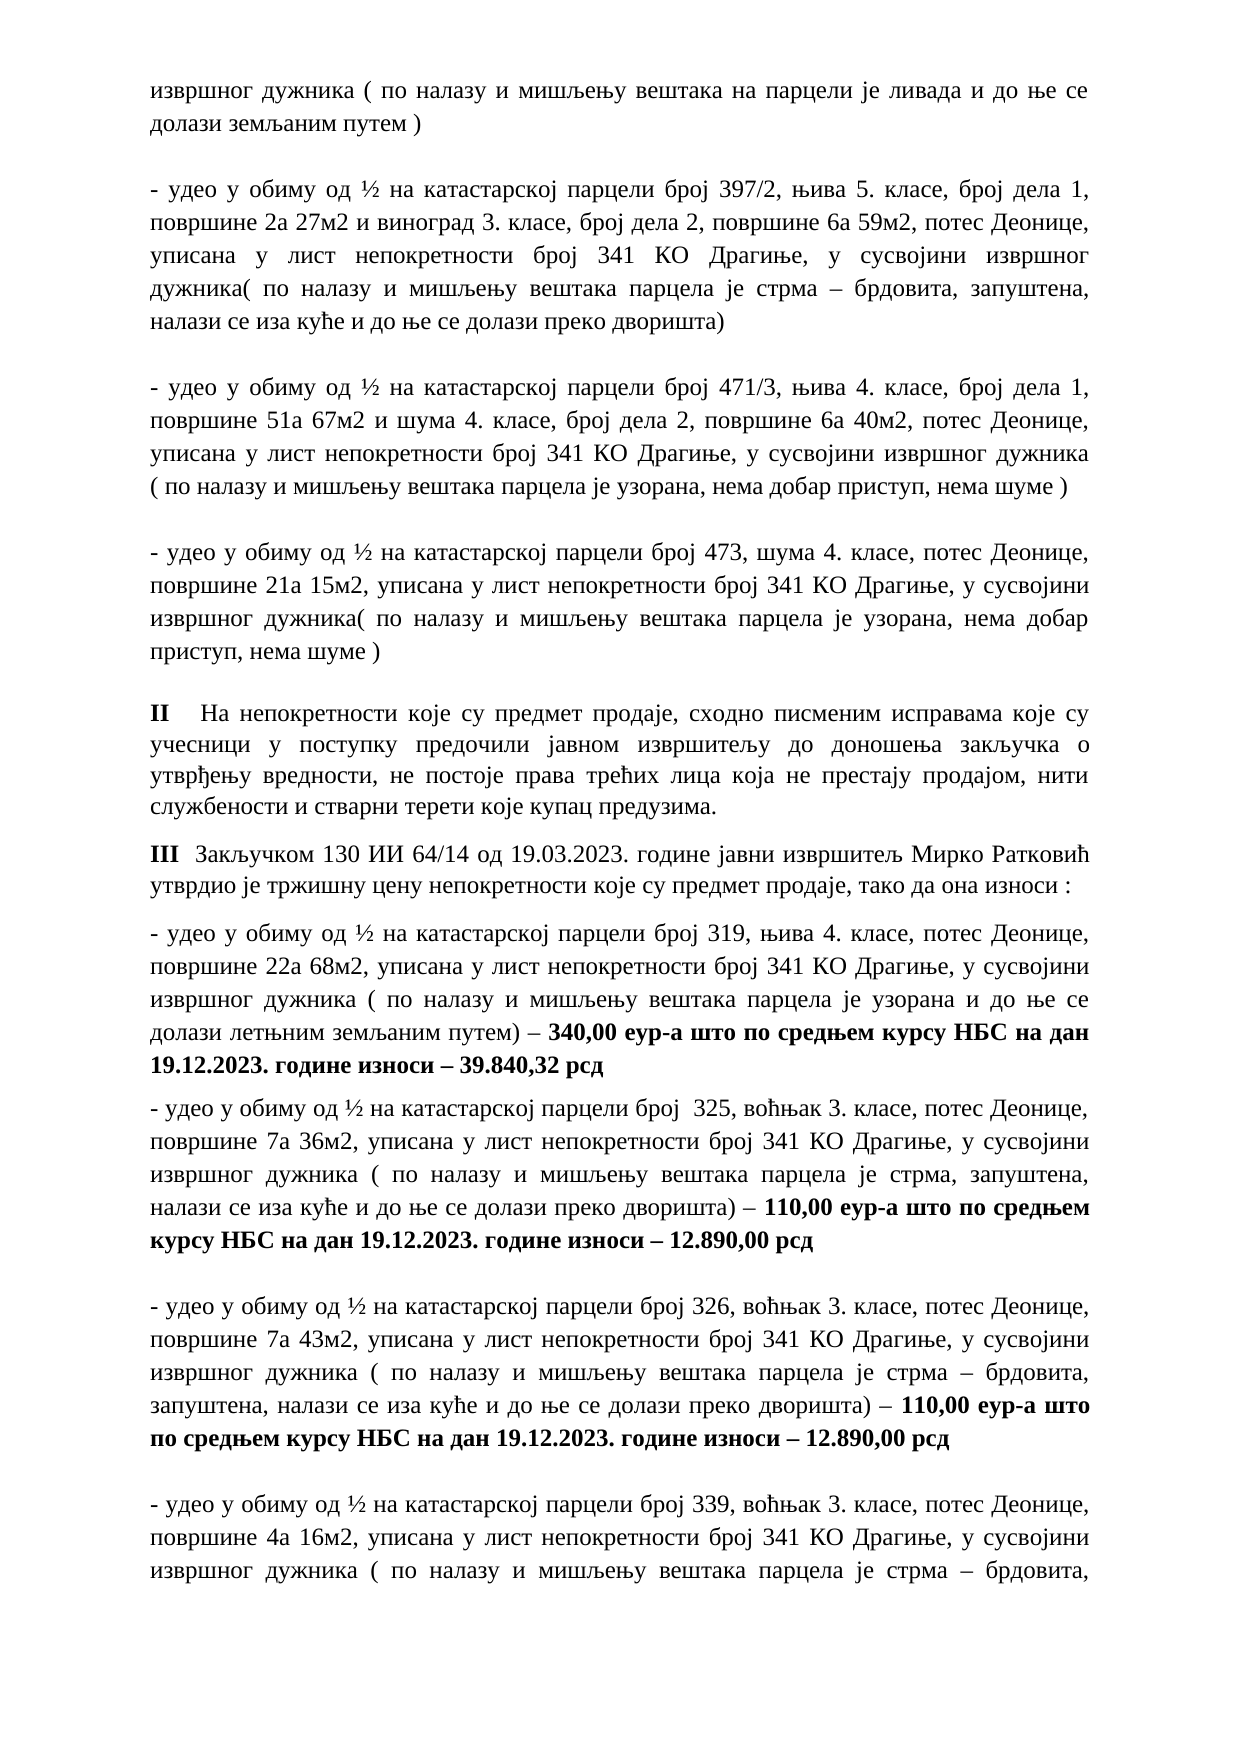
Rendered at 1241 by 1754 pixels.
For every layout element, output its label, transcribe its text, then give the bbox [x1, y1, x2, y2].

text - удео у обиму од ½ на катастарској парцели број 397/2, њива 5. класе, број дела 1, површине 2а 27м2 и виноград 3. класе, број дела 2, површине 6а 59м2, потес Деонице, уписана у лист непокретности број 341 КО Драгиње, у сусвојини извршног дужника( по налазу и мишљењу вештака парцела је стрма – брдовита, запуштена, налази се иза куће и до ње се долази преко дворишта) [150, 174, 1090, 335]
text - удео у обиму од ½ на катастарској парцели број 473, шума 4. класе, потес Деонице, површине 21а 15м2, уписана у лист непокретности број 341 КО Драгиње, у сусвојини извршног дужника( по налазу и мишљењу вештака парцела је узорана, нема добар приступ, нема шуме ) [150, 537, 1090, 665]
text - удео у обиму од ½ на катастарској парцели број 326, воћњак 3. класе, потес Деонице, површине 7а 43м2, уписана у лист непокретности број 341 КО Драгиње, у сусвојини извршног дужника ( по налазу и мишљењу вештака парцела је стрма – брдовита, запуштена, налази се иза куће и до ње се долази преко дворишта) – 110,00 еур-а што по средњем курсу НБС на дан 19.12.2023. године износи – 12.890,00 рсд [150, 1291, 1090, 1452]
text III Закључком 130 ИИ 64/14 од 19.03.2023. године јавни извршитељ Мирко Ратковић утврдио је тржишну цену непокретности које су предмет продаје, тако да она износи : [150, 839, 1090, 899]
text II На непокретности које су предмет продаје, сходно писменим исправама које су учесници у поступку предочили јавном извршитељу до доношења закључка о утврђењу вредности, не постоје права трећих лица која не престају продајом, нити службености и стварни терети које купац предузима. [150, 698, 1090, 820]
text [150, 1489, 1090, 1584]
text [150, 75, 1090, 137]
text - удео у обиму од ½ на катастарској парцели број 325, воћњак 3. класе, потес Деонице, површине 7а 36м2, уписана у лист непокретности број 341 КО Драгиње, у сусвојини извршног дужника ( по налазу и мишљењу вештака парцела је стрма, запуштена, налази се иза куће и до ње се долази преко дворишта) – 110,00 еур-а што по средњем курсу НБС на дан 19.12.2023. године износи – 12.890,00 рсд [150, 1093, 1090, 1254]
text - удео у обиму од ½ на катастарској парцели број 319, њива 4. класе, потес Деонице, површине 22а 68м2, уписана у лист непокретности број 341 КО Драгиње, у сусвојини извршног дужника ( по налазу и мишљењу вештака парцела је узорана и до ње се долази летњним земљаним путем) – 340,00 еур-а што по средњем курсу НБС на дан 19.12.2023. године износи – 39.840,32 рсд [150, 918, 1090, 1078]
text - удео у обиму од ½ на катастарској парцели број 471/3, њива 4. класе, број дела 1, површине 51а 67м2 и шума 4. класе, број дела 2, површине 6а 40м2, потес Деонице, уписана у лист непокретности број 341 КО Драгиње, у сусвојини извршног дужника ( по налазу и мишљењу вештака парцела је узорана, нема добар приступ, нема шуме ) [150, 372, 1090, 500]
